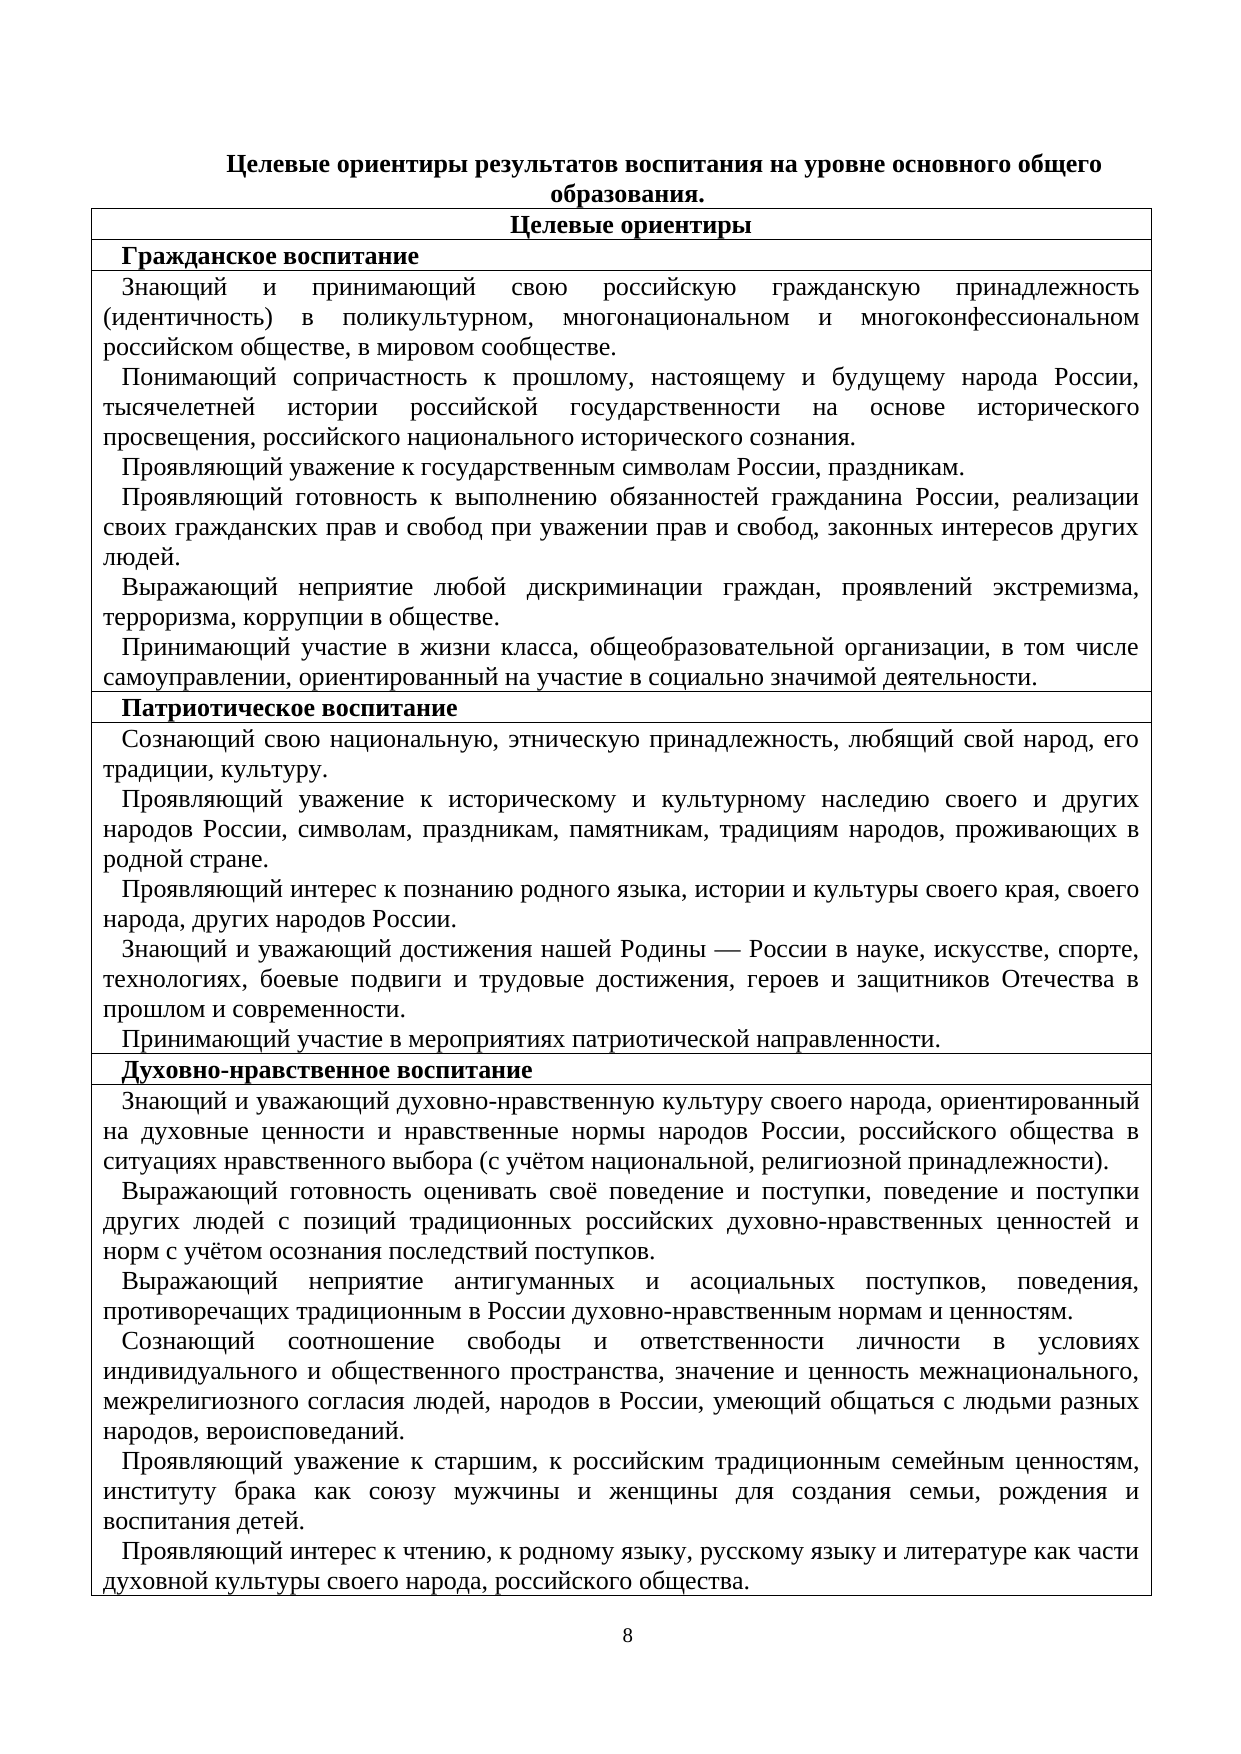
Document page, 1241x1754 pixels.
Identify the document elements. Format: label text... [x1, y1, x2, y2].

table_cell Знающий и уважающий духовно-нравственную культуру своего народа, ориентированный на духовные ценности и нравственные нормы народов России, российского общества в ситуациях нравственного выбора (с учётом национальной, религиозной принадлежности). Выражающий готовность оценивать своё поведение и поступки, поведение и поступки других людей с позиций традиционных российских духовно-нравственных ценностей и норм с учётом осознания последствий поступков. Выражающий неприятие антигуманных и асоциальных поступков, поведения, противоречащих традиционным в России духовно-нравственным нормам и ценностям. Сознающий соотношение свободы и ответственности личности в условиях индивидуального и общественного пространства, значение и ценность межнационального, межрелигиозного согласия людей, народов в России, умеющий общаться с людьми разных народов, вероисповеданий. Проявляющий уважение к старшим, к российским традиционным семейным ценностям, институту брака как союзу мужчины и женщины для создания семьи, рождения и воспитания детей. Проявляющий интерес к чтению, к родному языку, русскому языку и литературе как части духовной культуры своего народа, российского общества. [92, 1085, 1151, 1595]
text Целевые ориентиры результатов воспитания на уровне основного общего образования. [103, 148, 1152, 208]
table_cell Знающий и принимающий свою российскую гражданскую принадлежность (идентичность) в поликультурном, многонациональном и многоконфессиональном российском обществе, в мировом сообществе. Понимающий сопричастность к прошлому, настоящему и будущему народа России, тысячелетней истории российской государственности на основе исторического просвещения, российского национального исторического сознания. Проявляющий уважение к государственным символам России, праздникам. Проявляющий готовность к выполнению обязанностей гражданина России, реализации своих гражданских прав и свобод при уважении прав и свобод, законных интересов других людей. Выражающий неприятие любой дискриминации граждан, проявлений экстремизма, терроризма, коррупции в обществе. Принимающий участие в жизни класса, общеобразовательной организации, в том числе самоуправлении, ориентированный на участие в социально значимой деятельности. [92, 271, 1151, 691]
table_cell Гражданское воспитание [92, 240, 1151, 270]
table_cell Патриотическое воспитание [92, 692, 1151, 722]
table_cell Сознающий свою национальную, этническую принадлежность, любящий свой народ, его традиции, культуру. Проявляющий уважение к историческому и культурному наследию своего и других народов России, символам, праздникам, памятникам, традициям народов, проживающих в родной стране. Проявляющий интерес к познанию родного языка, истории и культуры своего края, своего народа, других народов России. Знающий и уважающий достижения нашей Родины — России в науке, искусстве, спорте, технологиях, боевые подвиги и трудовые достижения, героев и защитников Отечества в прошлом и современности. Принимающий участие в мероприятиях патриотической направленности. [92, 723, 1151, 1053]
table_header Целевые ориентиры [92, 209, 1151, 239]
table_cell Духовно-нравственное воспитание [92, 1054, 1151, 1084]
